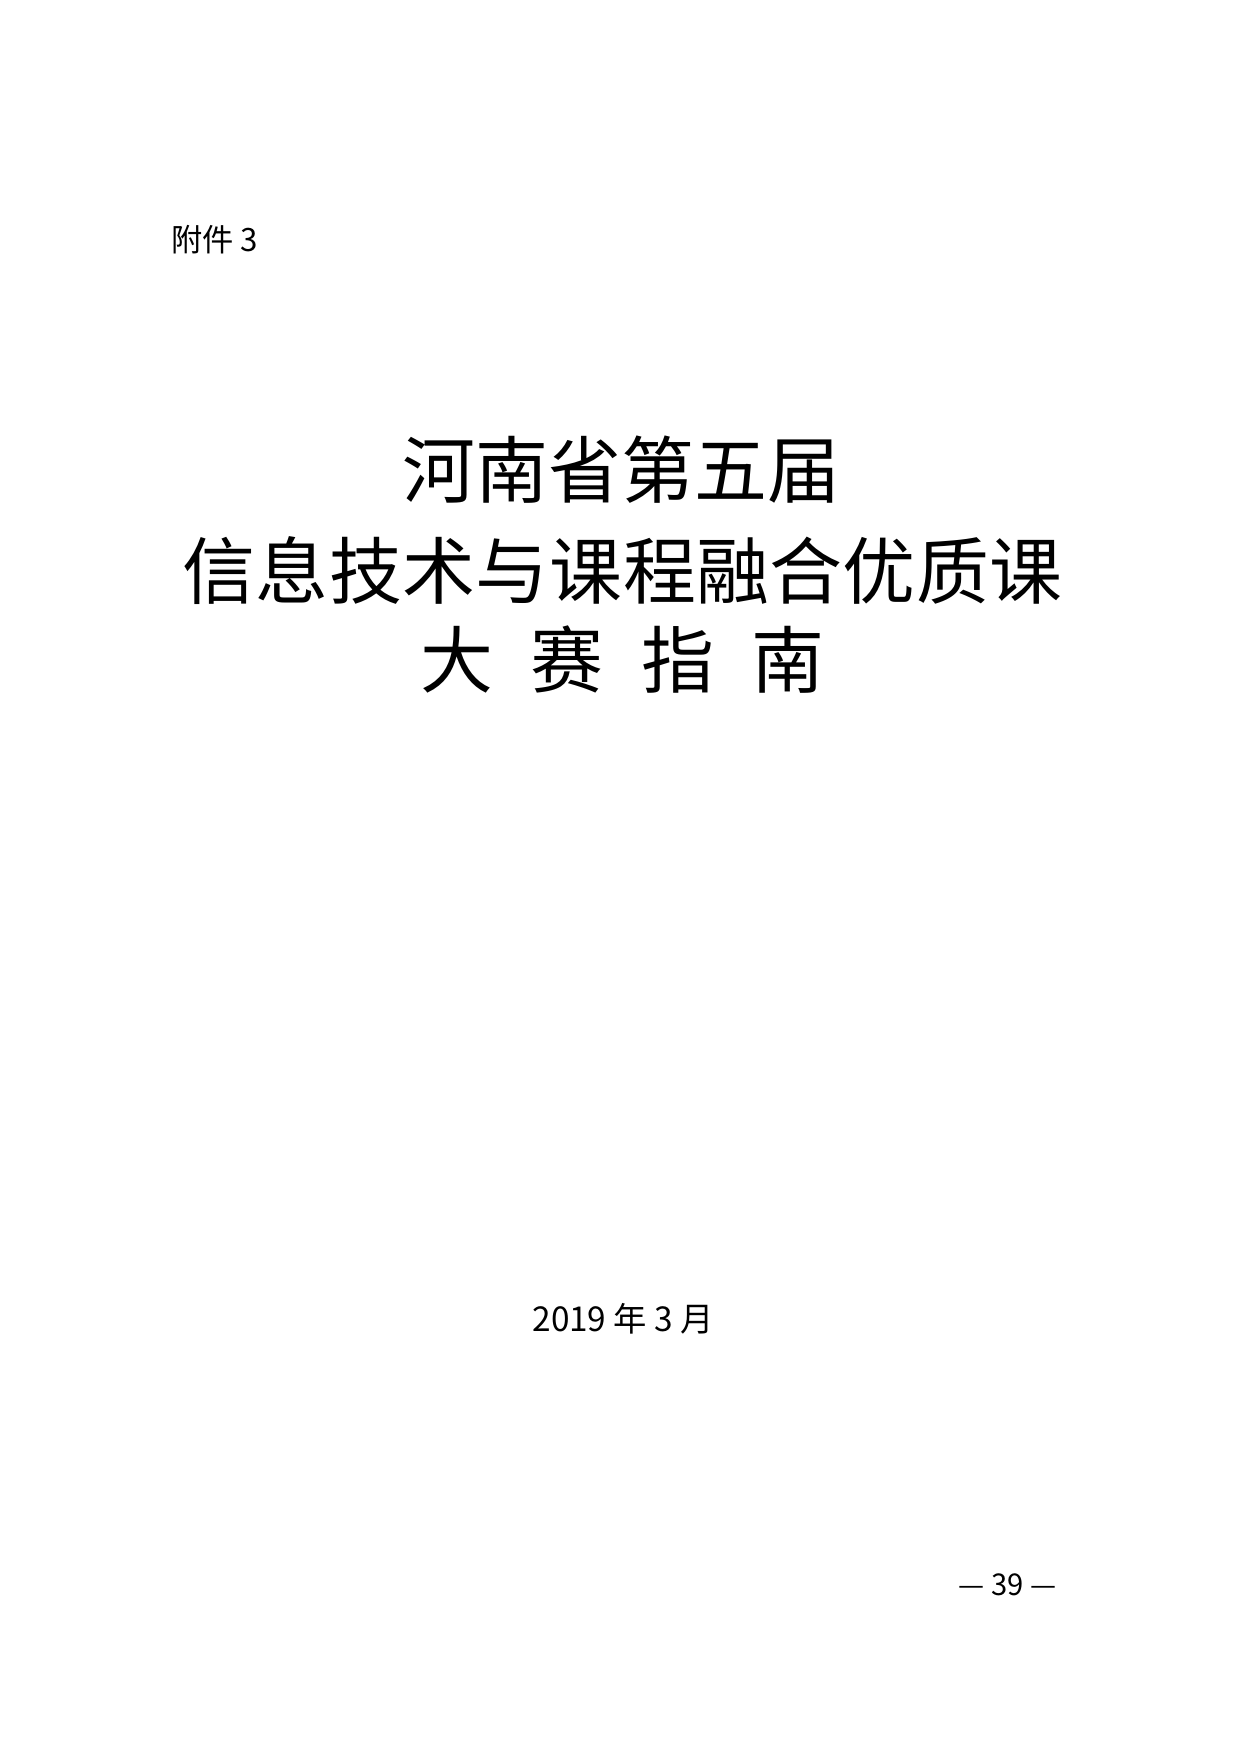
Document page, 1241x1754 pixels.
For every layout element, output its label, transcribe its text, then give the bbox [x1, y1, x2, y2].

text 附件 3 [171, 215, 1121, 260]
text 信息技术与课程融合优质课大 赛 指 南 [181, 524, 1063, 708]
subtitle 河南省第五届 [178, 401, 1063, 522]
text 2019 年 3 月 [181, 1292, 1065, 1341]
